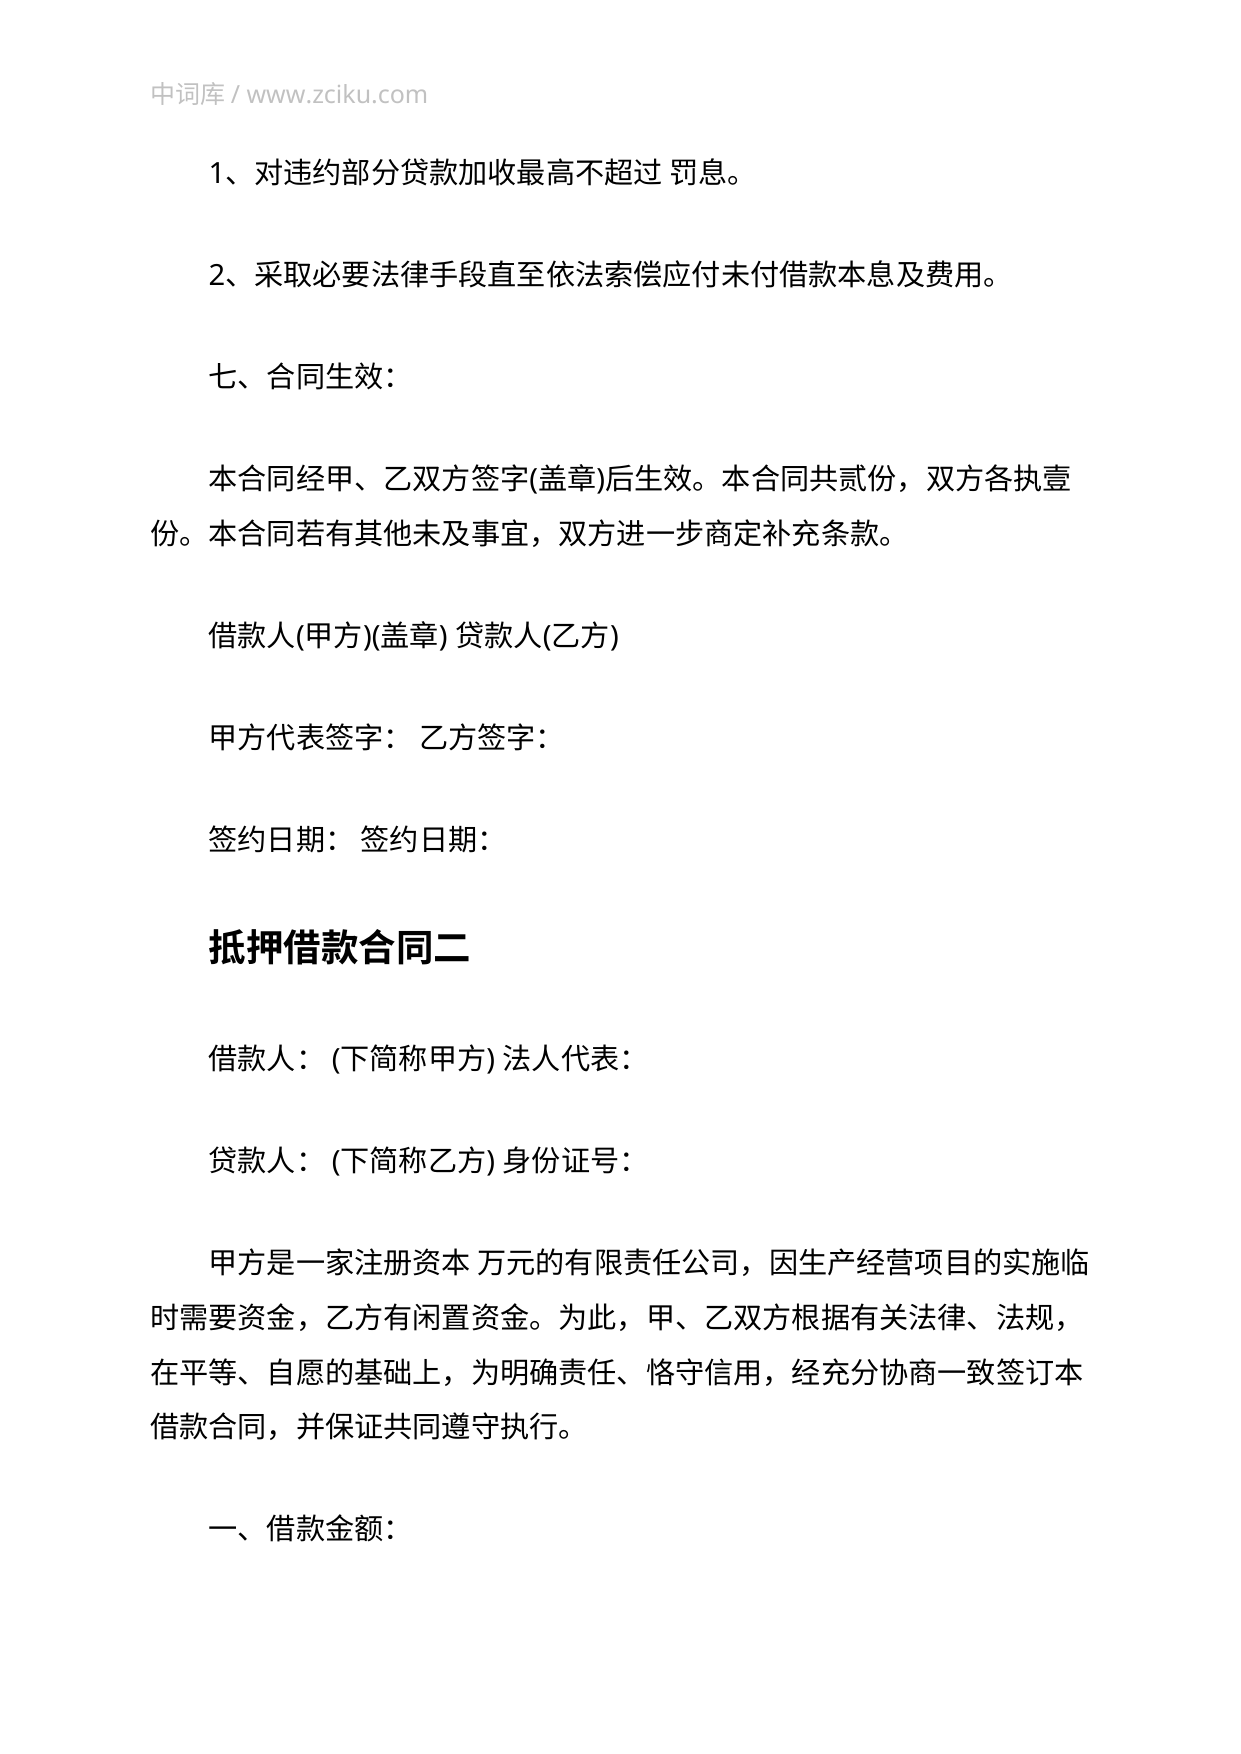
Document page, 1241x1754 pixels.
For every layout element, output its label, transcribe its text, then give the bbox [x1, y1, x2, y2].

text 借款人： (下简称甲方) 法人代表： [150, 1035, 1090, 1078]
text 借款人(甲方)(盖章) 贷款人(乙方) [150, 612, 1090, 655]
text 2、采取必要法律手段直至依法索偿应付未付借款本息及费用。 [150, 252, 1090, 294]
text 本合同经甲、乙双方签字(盖章)后生效。本合同共贰份，双方各执壹份。本合同若有其他未及事宜，双方进一步商定补充条款。 [150, 456, 1090, 553]
text 甲方代表签字： 乙方签字： [150, 714, 1090, 757]
text 七、合同生效： [150, 354, 1090, 396]
text 贷款人： (下简称乙方) 身份证号： [150, 1137, 1090, 1180]
text 1、对违约部分贷款加收最高不超过 罚息。 [150, 150, 1090, 192]
text 甲方是一家注册资本 万元的有限责任公司，因生产经营项目的实施临时需要资金，乙方有闲置资金。为此，甲、乙双方根据有关法律、法规，在平等、自愿的基础上，为明确责任、恪守信用，经充分协商一致签订本借款合同，并保证共同遵守执行。 [150, 1239, 1090, 1446]
text 签约日期： 签约日期： [150, 816, 1090, 858]
text 抵押借款合同二 [150, 918, 1090, 972]
text 一、借款金额： [150, 1506, 1090, 1548]
